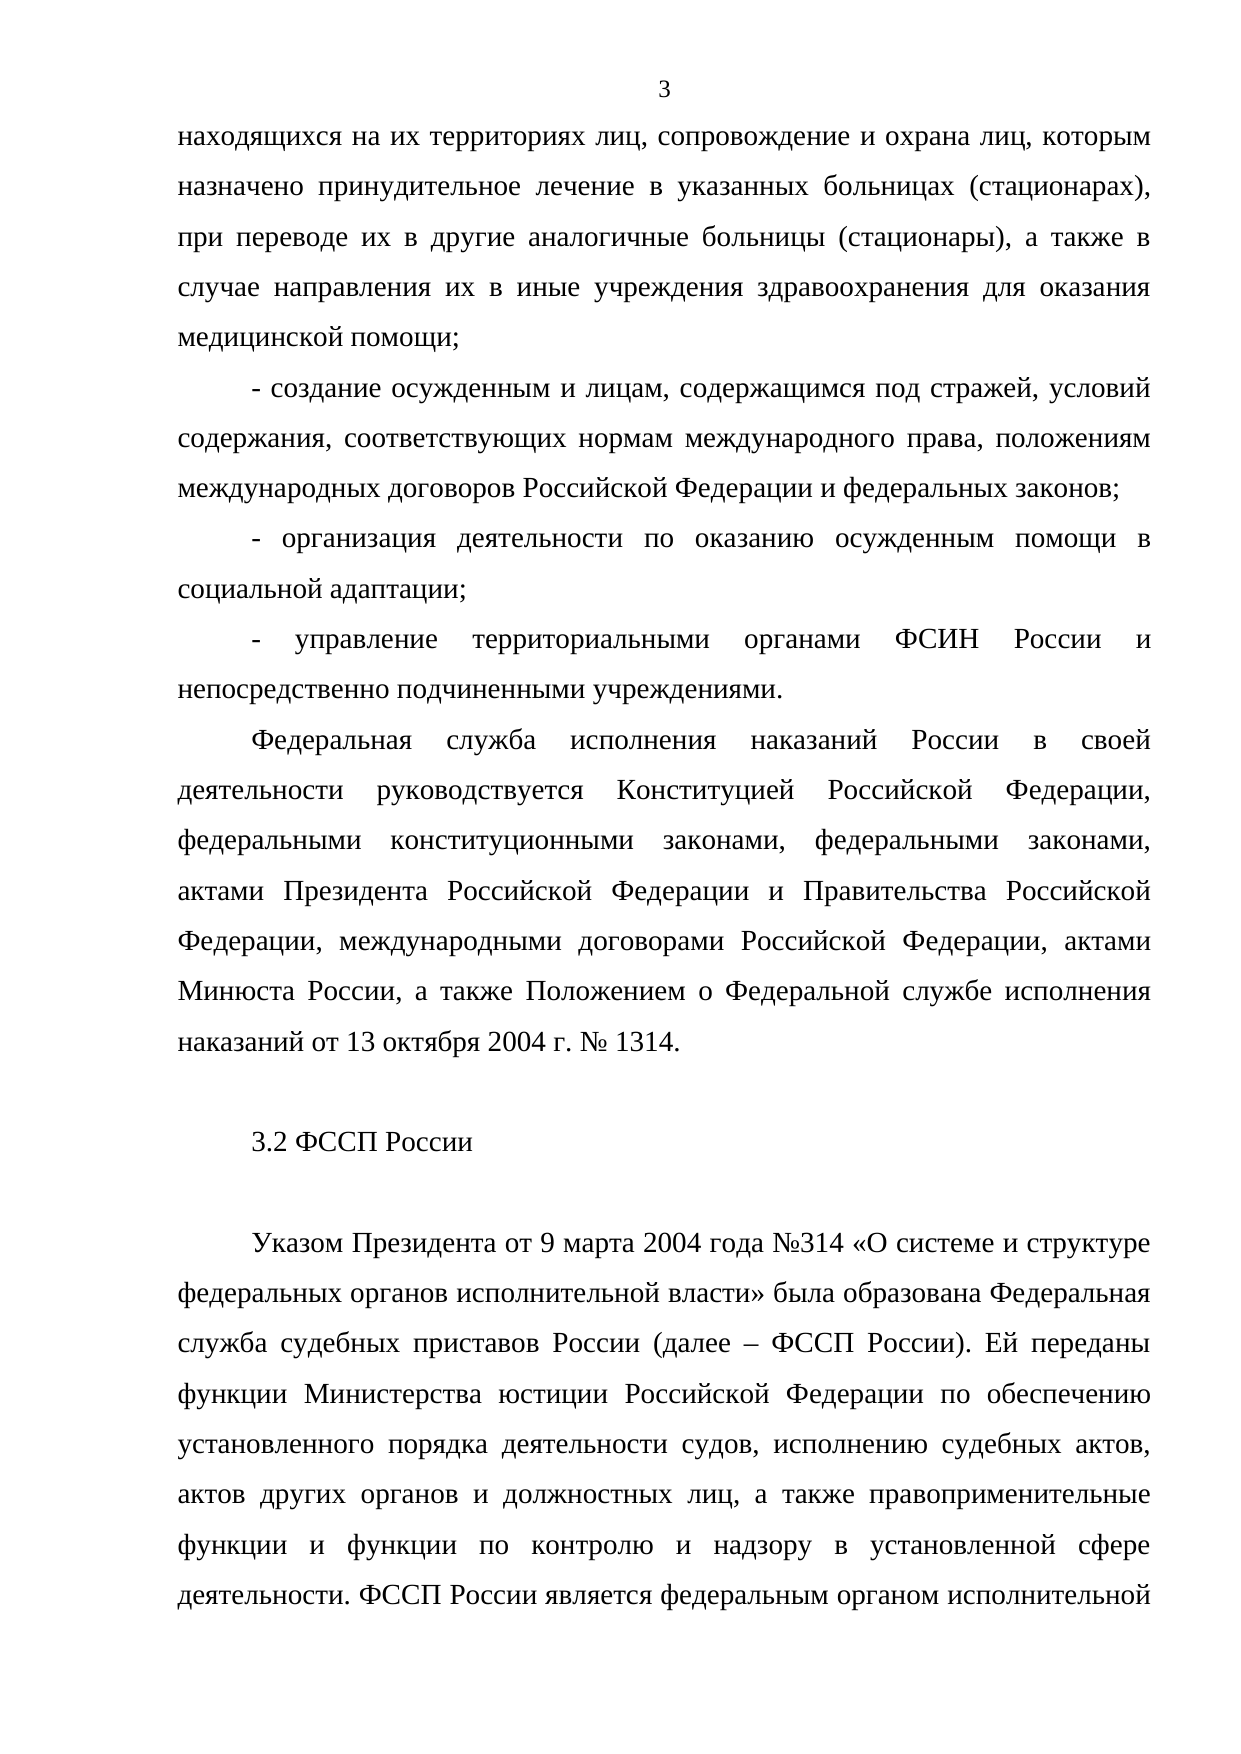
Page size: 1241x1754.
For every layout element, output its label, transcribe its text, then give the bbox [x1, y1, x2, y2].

text 3.2 ФССП России [177, 1124, 1152, 1158]
text - организация деятельности по оказанию осужденным помощи в социальной адаптации; [177, 521, 1152, 604]
text - создание осужденным и лицам, содержащимся под стражей, условий содержания, соответствующих нормам международного права, положениям международных договоров Российской Федерации и федеральных законов; [177, 370, 1152, 504]
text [177, 118, 1152, 353]
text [177, 1225, 1152, 1611]
text Федеральная служба исполнения наказаний России в своей деятельности руководствуется Конституцией Российской Федерации, федеральными конституционными законами, федеральными законами, актами Президента Российской Федерации и Правительства Российской Федерации, международными договорами Российской Федерации, актами Минюста России, а также Положением о Федеральной службе исполнения наказаний от 13 октября . № 1314. [177, 722, 1152, 1057]
text - управление территориальными органами ФСИН России и непосредственно подчиненными учреждениями. [177, 621, 1152, 705]
